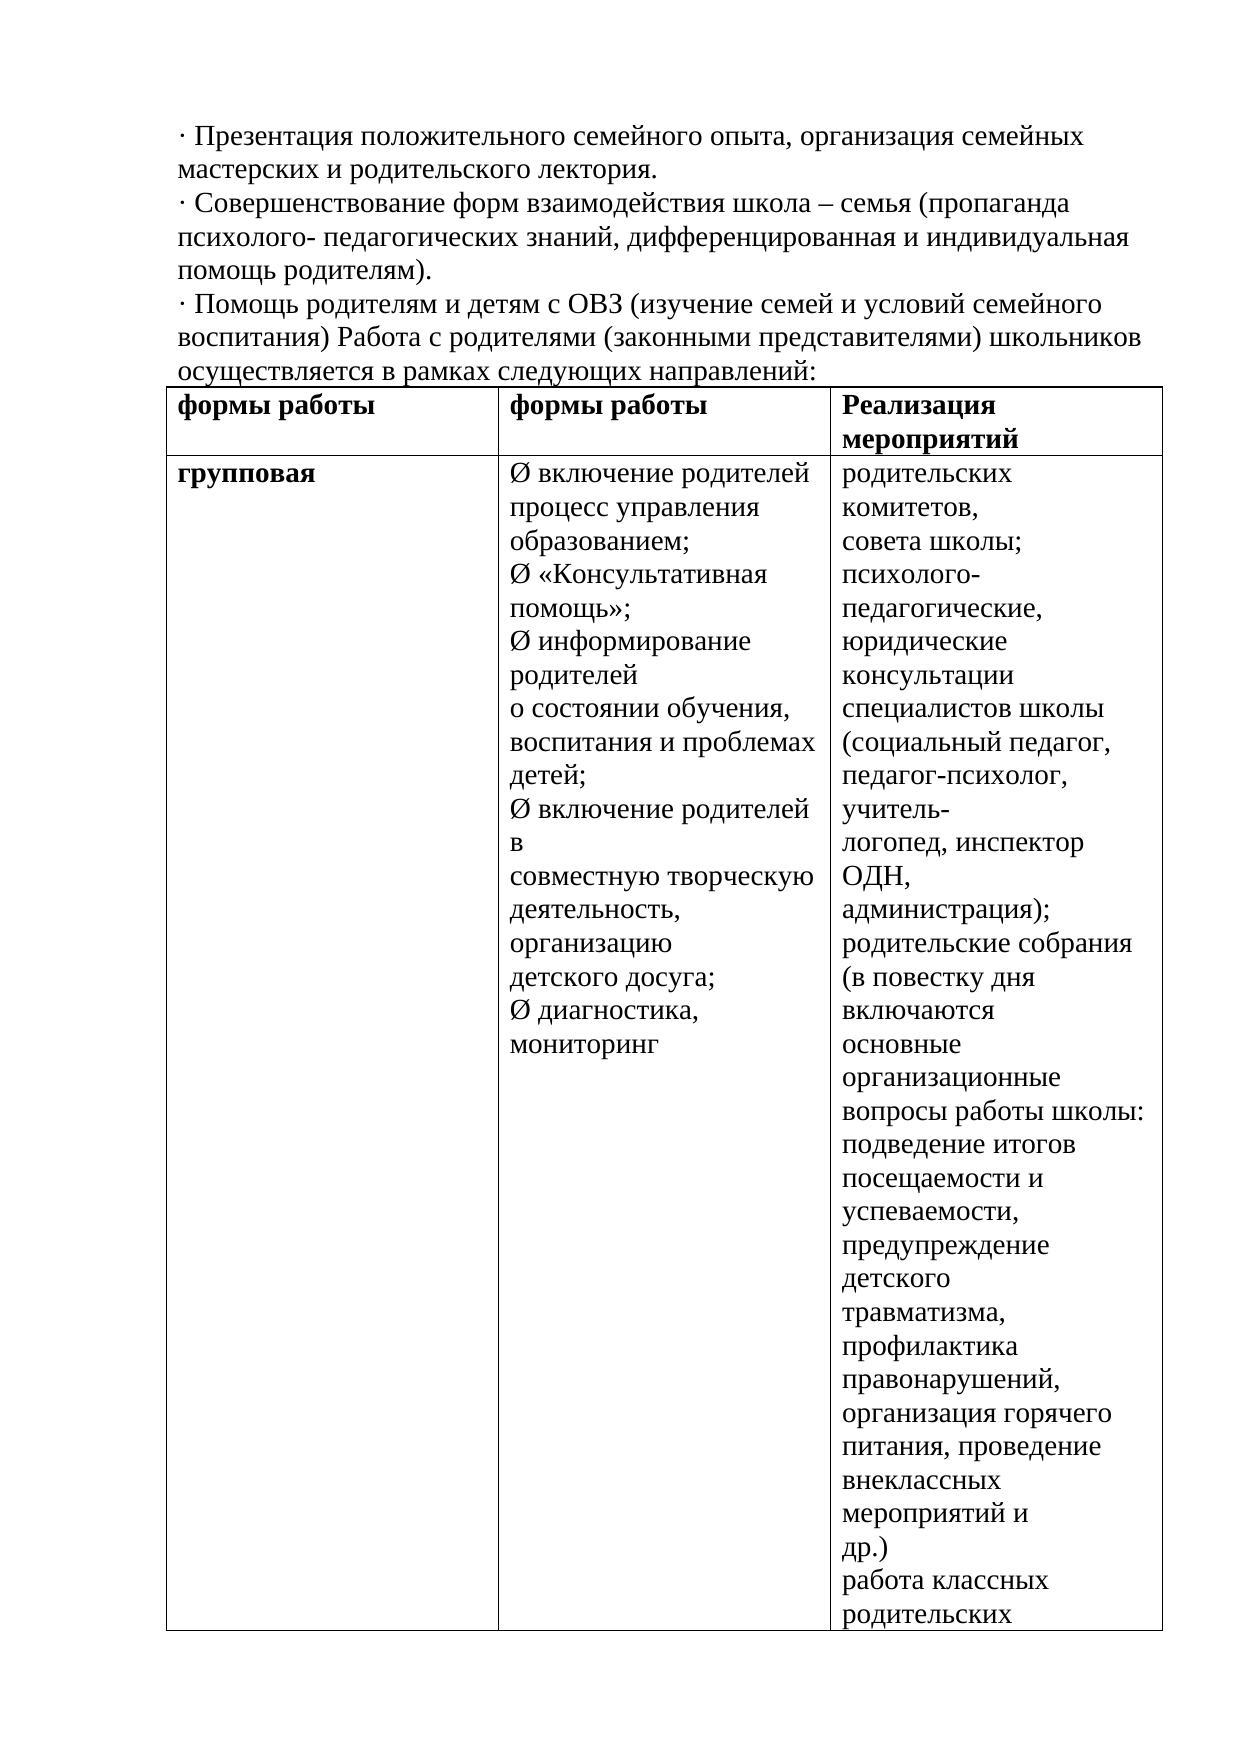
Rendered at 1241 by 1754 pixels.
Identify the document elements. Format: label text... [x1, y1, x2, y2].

text · Помощь родителям и детям с ОВЗ (изучение семей и условий семейного [177, 286, 1152, 319]
text · Презентация положительного семейного опыта, организация семейных мастерских и родительского лектория. [177, 118, 1152, 185]
text · Совершенствование форм взаимодействия школа – семья (пропаганда психолого- педагогических знаний, дифференцированная и индивидуальная помощь родителям). [177, 185, 1152, 286]
table_header формы работы [167, 388, 498, 454]
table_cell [499, 456, 830, 1629]
table_header формы работы [499, 388, 830, 454]
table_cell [831, 456, 1162, 1629]
table_header Реализация мероприятий [831, 388, 1162, 454]
text воспитания) Работа с родителями (законными представителями) школьников осуществляется в рамках следующих направлений: [177, 319, 1152, 386]
table_cell групповая [167, 456, 498, 1629]
